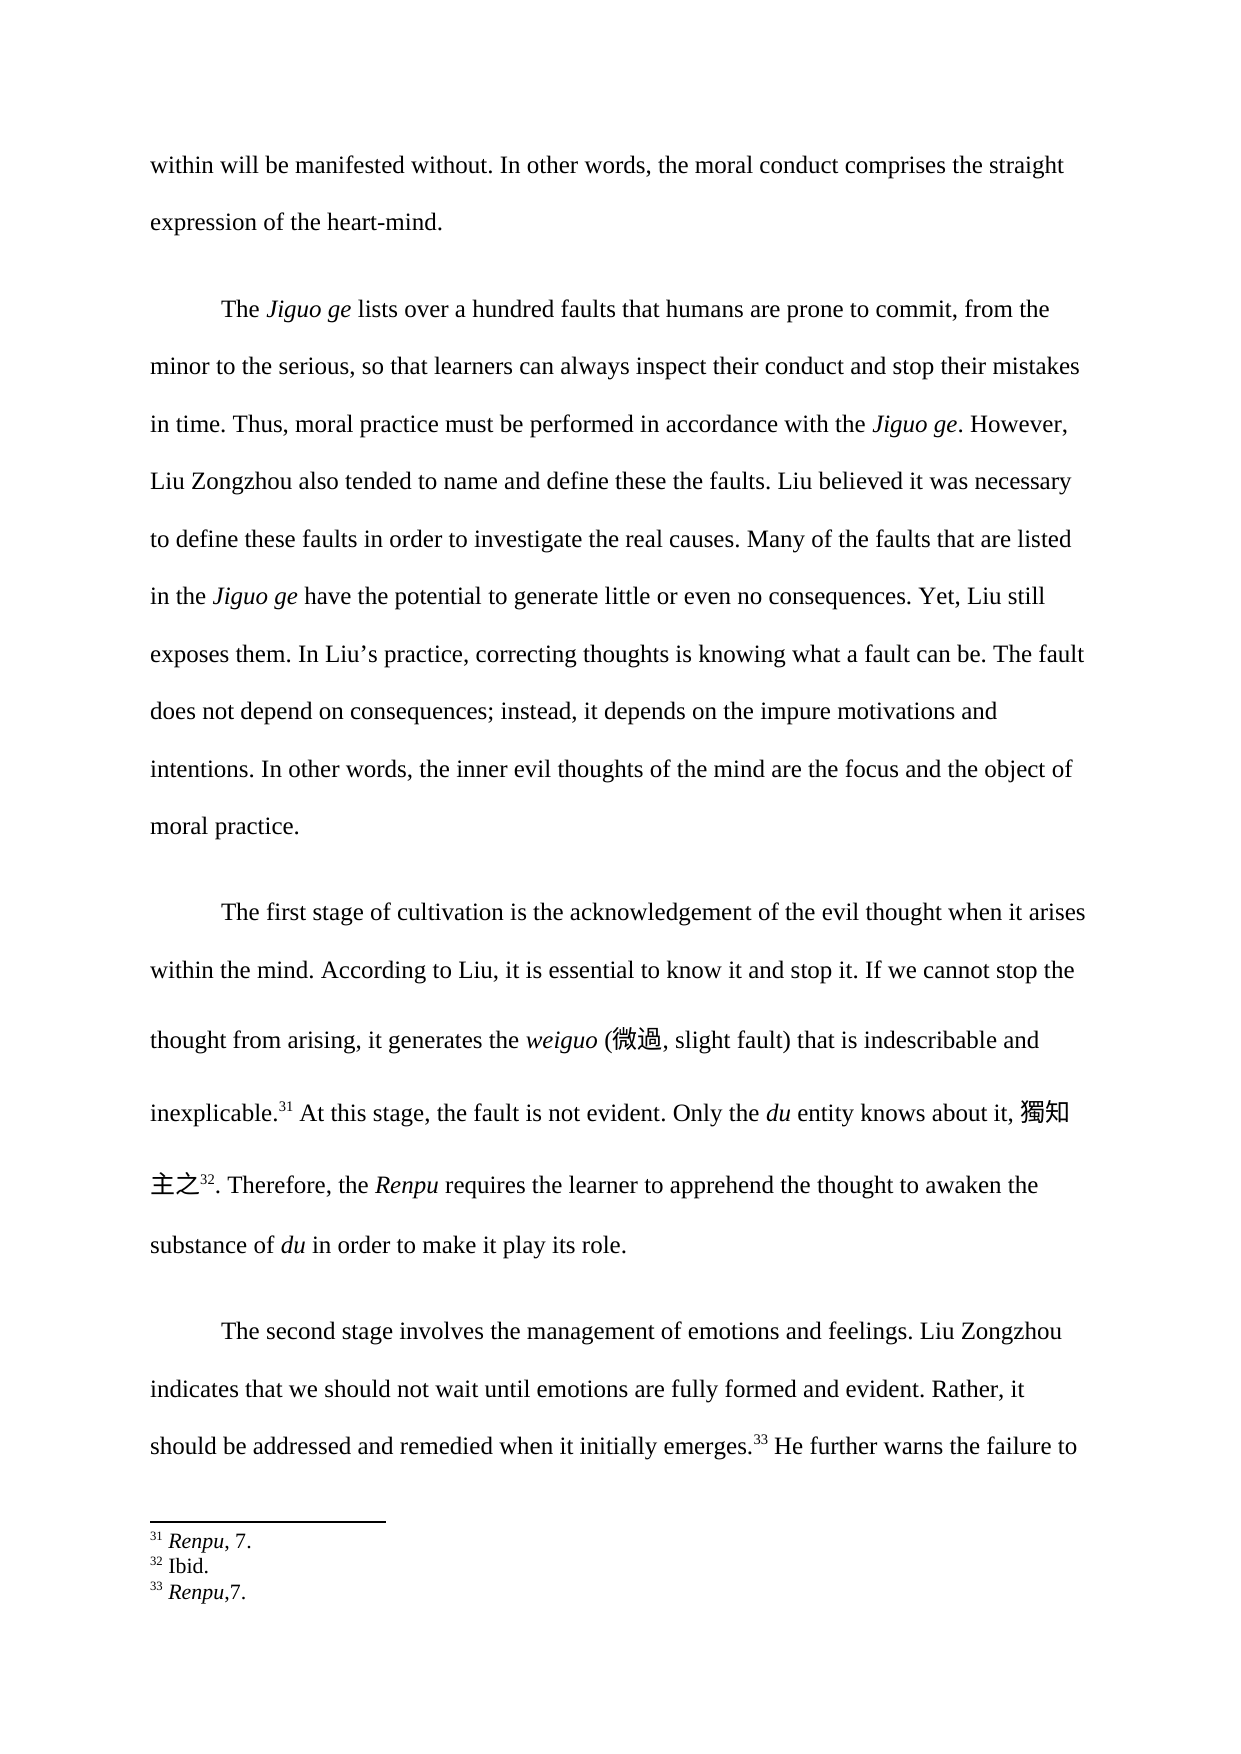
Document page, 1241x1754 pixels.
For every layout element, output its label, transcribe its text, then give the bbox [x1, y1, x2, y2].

text The first stage of cultivation is the acknowledgement of the evil thought when it arises within the mind. According to Liu, it is essential to know it and stop it. If we cannot stop the thought from arising, it generates the weiguo (微過, slight fault) that is indescribable and inexplicable. At this stage, the fault is not evident. Only the du entity knows about it, 獨知主之. Therefore, the Renpu requires the learner to apprehend the thought to awaken the substance of du in order to make it play its role. [150, 897, 1090, 1259]
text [150, 150, 1090, 236]
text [150, 1316, 1090, 1460]
text The Jiguo ge lists over a hundred faults that humans are prone to commit, from the minor to the serious, so that learners can always inspect their conduct and stop their mistakes in time. Thus, moral practice must be performed in accordance with the Jiguo ge. However, Liu Zongzhou also tended to name and define these the faults. Liu believed it was necessary to define these faults in order to investigate the real causes. Many of the faults that are listed in the Jiguo ge have the potential to generate little or even no consequences. Yet, Liu still exposes them. In Liu’s practice, correcting thoughts is knowing what a fault can be. The fault does not depend on consequences; instead, it depends on the impure motivations and intentions. In other words, the inner evil thoughts of the mind are the focus and the object of moral practice. [150, 294, 1090, 840]
